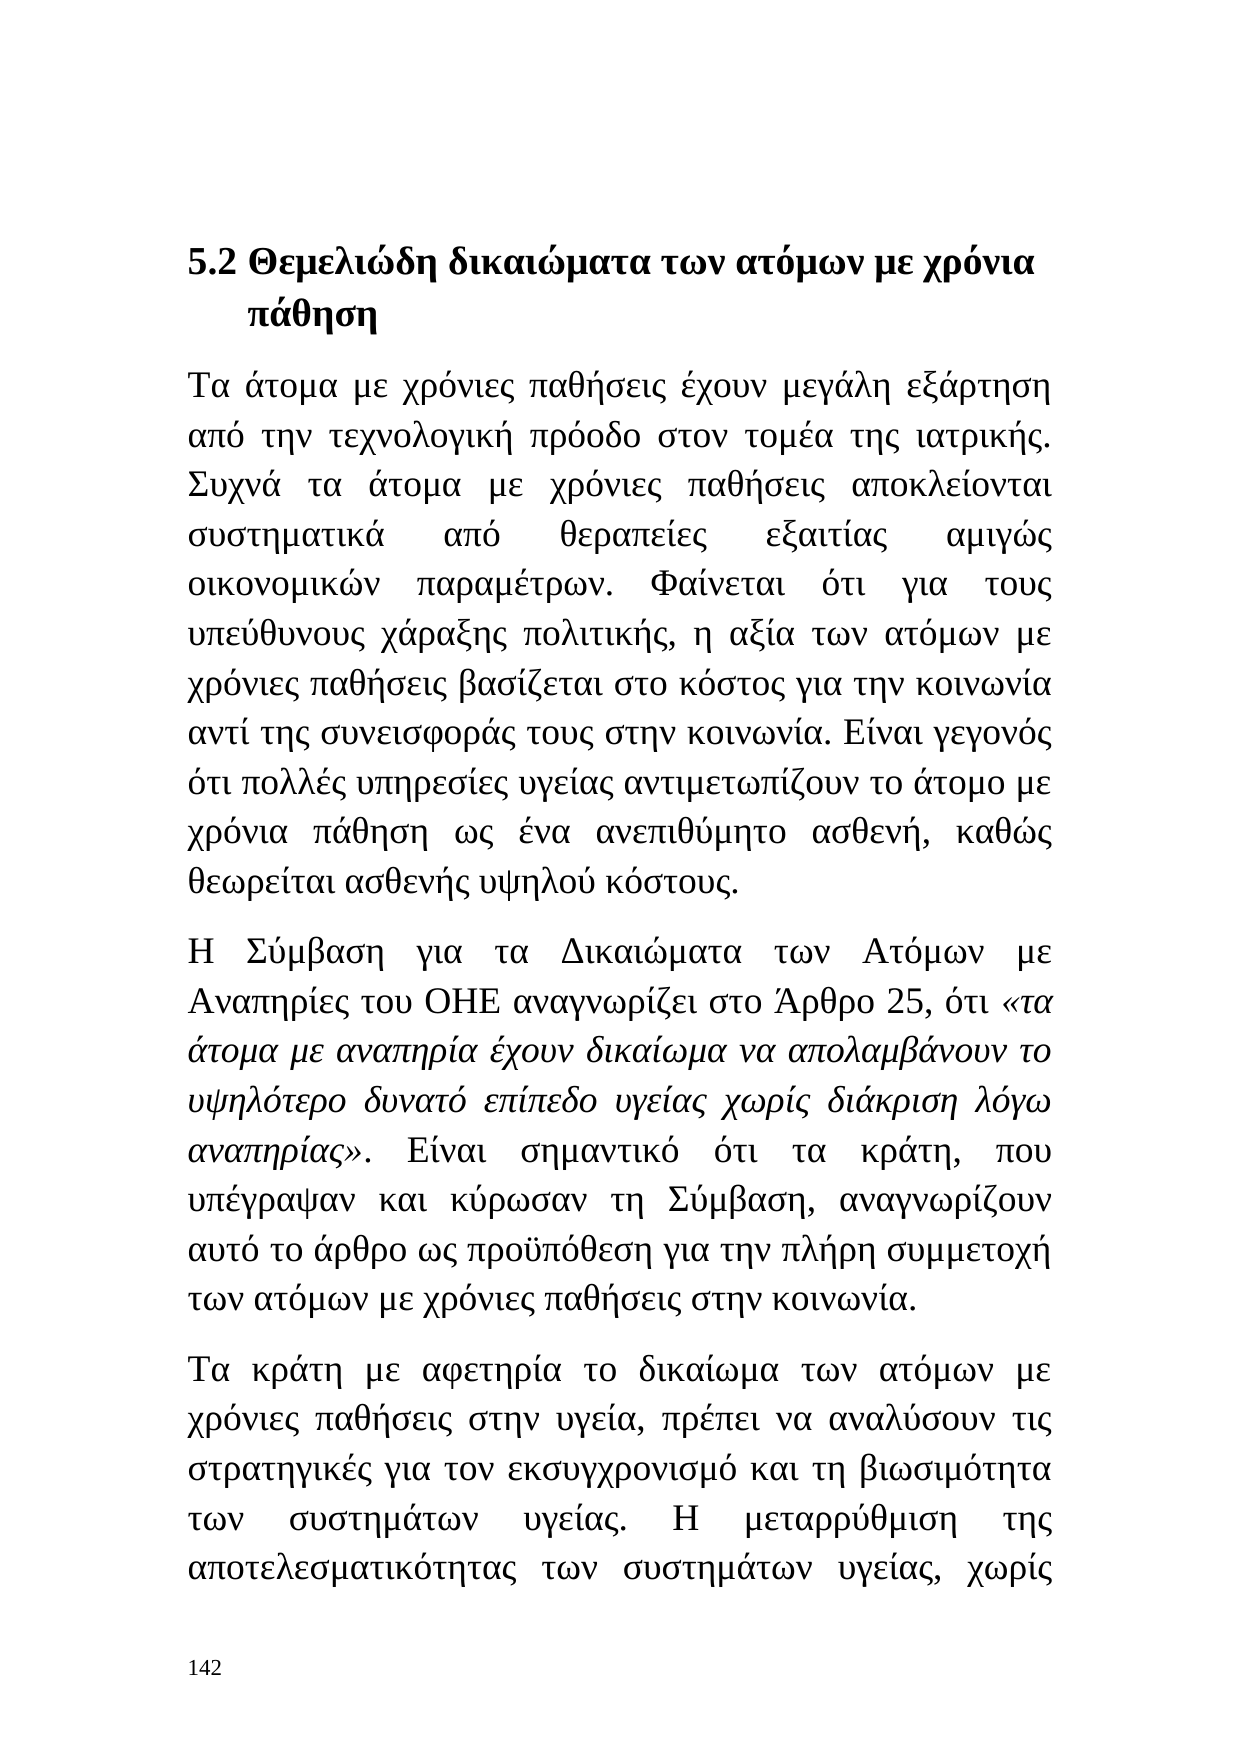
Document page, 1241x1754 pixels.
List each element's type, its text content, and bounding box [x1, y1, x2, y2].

text Τα άτομα με χρόνιες παθήσεις έχουν μεγάλη εξάρτηση από την τεχνολογική πρόοδο στον τομέα της ιατρικής. Συχνά τα άτομα με χρόνιες παθήσεις αποκλείονται συστηματικά από θεραπείες εξαιτίας αμιγώς οικονομικών παραμέτρων. Φαίνεται ότι για τους υπεύθυνους χάραξης πολιτικής, η αξία των ατόμων με χρόνιες παθήσεις βασίζεται στο κόστος για την κοινωνία αντί της συνεισφοράς τους στην κοινωνία. Είναι γεγονός ότι πολλές υπηρεσίες υγείας αντιμετωπίζουν το άτομο με χρόνια πάθηση ως ένα ανεπιθύμητο ασθενή, καθώς θεωρείται ασθενής υψηλού κόστους. [187, 362, 1053, 901]
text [187, 1346, 1053, 1588]
text Η Σύμβαση για τα Δικαιώματα των Ατόμων με Αναπηρίες του ΟΗΕ αναγνωρίζει στο Άρθρο 25, ότι «τα άτομα με αναπηρία έχουν δικαίωμα να απολαμβάνουν το υψηλότερο δυνατό επίπεδο υγείας χωρίς διάκριση λόγω αναπηρίας». Είναι σημαντικό ότι τα κράτη, που υπέγραψαν και κύρωσαν τη Σύμβαση, αναγνωρίζουν αυτό το άρθρο ως προϋπόθεση για την πλήρη συμμετοχή των ατόμων με χρόνιες παθήσεις στην κοινωνία. [187, 929, 1053, 1319]
subtitle Θεμελιώδη δικαιώματα των ατόμων με χρόνια πάθηση [187, 237, 1053, 335]
